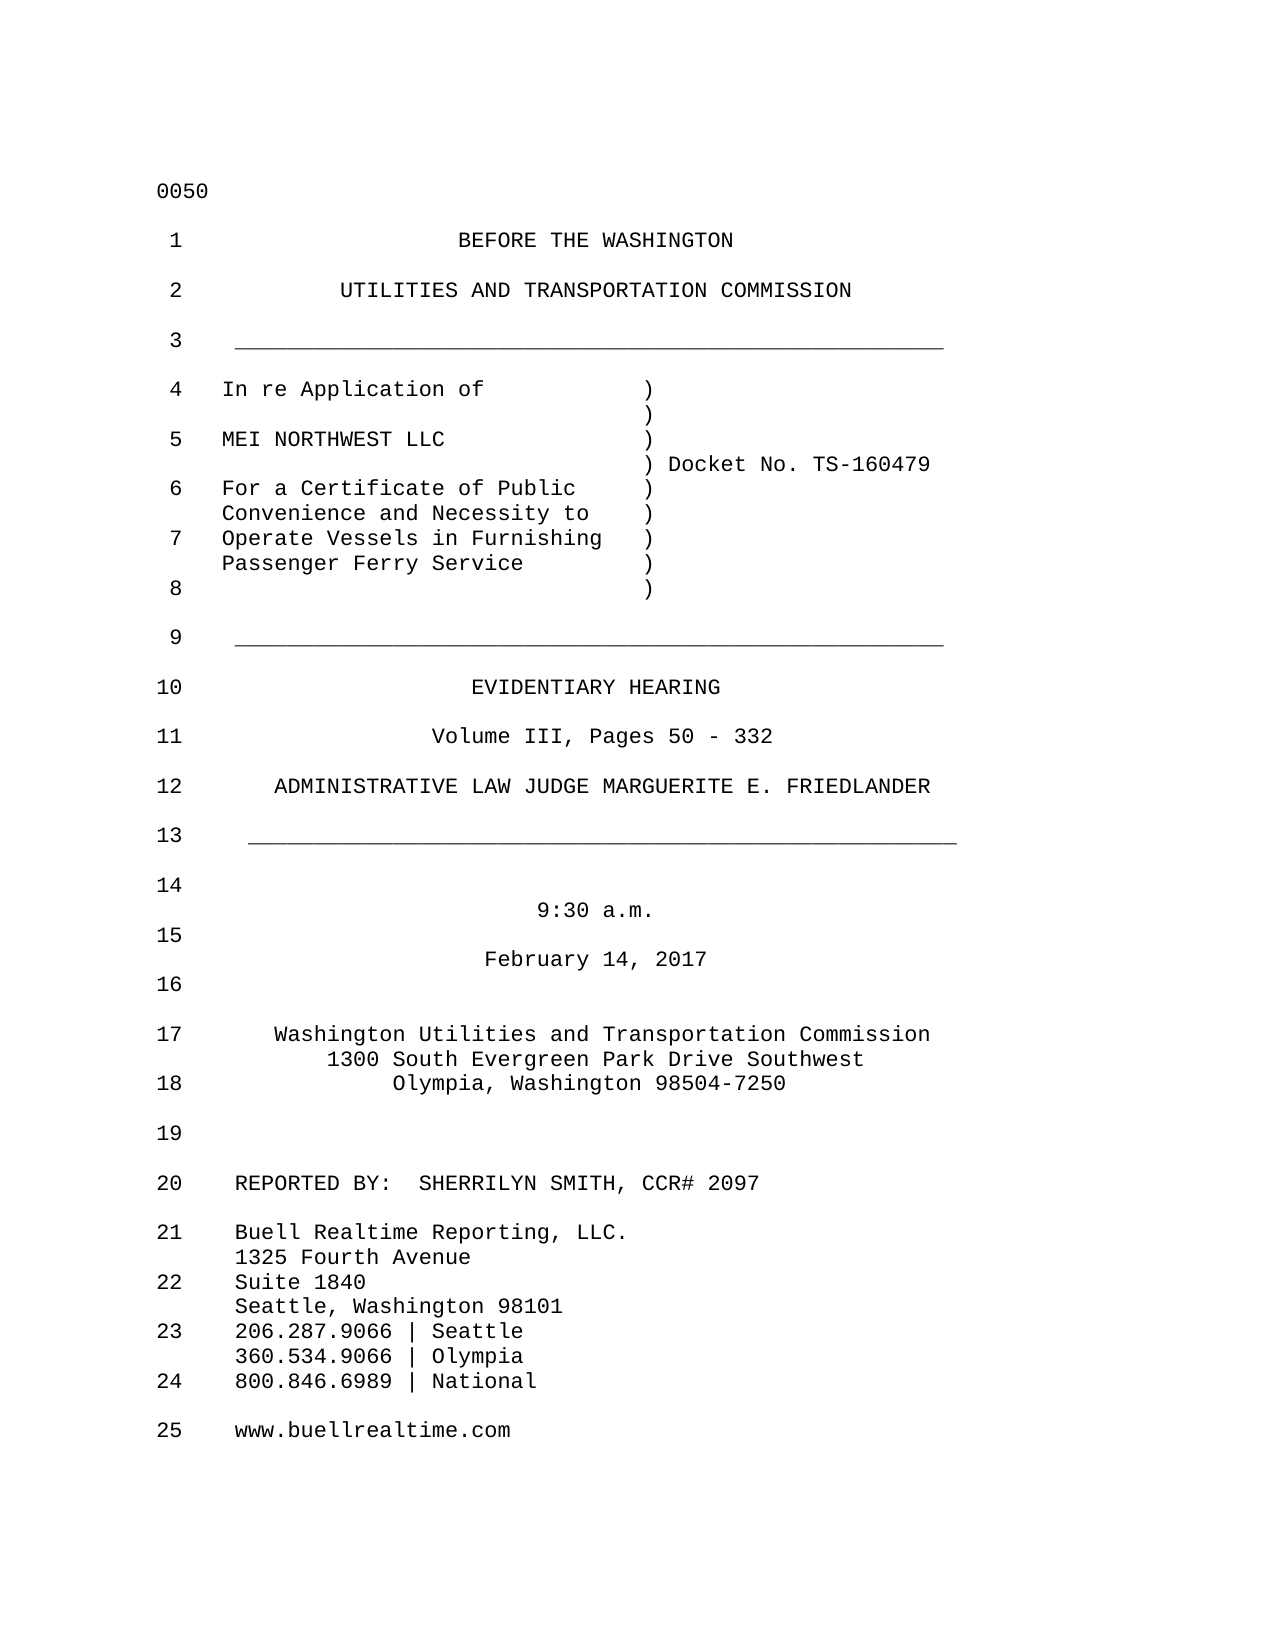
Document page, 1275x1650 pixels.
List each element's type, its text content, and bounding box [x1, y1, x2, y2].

text 8 ) [156, 577, 1119, 601]
text 3 ______________________________________________________ [156, 329, 1119, 353]
text 7 Operate Vessels in Furnishing ) [156, 527, 1119, 552]
text 10 EVIDENTIARY HEARING [156, 676, 1119, 701]
text 23 206.287.9066 | Seattle [156, 1320, 1119, 1345]
text 16 [156, 973, 1119, 998]
text ) Docket No. TS-160479 [156, 453, 1119, 477]
text 17 Washington Utilities and Transportation Commission [156, 1023, 1119, 1048]
text 5 MEI NORTHWEST LLC ) [156, 428, 1119, 453]
text 1300 South Evergreen Park Drive Southwest [156, 1048, 1119, 1072]
text 25 www.buellrealtime.com [156, 1419, 1119, 1444]
text 12 ADMINISTRATIVE LAW JUDGE MARGUERITE E. FRIEDLANDER [156, 775, 1119, 800]
text 2 UTILITIES AND TRANSPORTATION COMMISSION [156, 279, 1119, 304]
text 360.534.9066 | Olympia [156, 1345, 1119, 1370]
text 24 800.846.6989 | National [156, 1370, 1119, 1395]
text 0050 [156, 180, 1119, 205]
text 18 Olympia, Washington 98504-7250 [156, 1072, 1119, 1097]
text 14 [156, 874, 1119, 899]
text ) [156, 403, 1119, 428]
text 9 ______________________________________________________ [156, 626, 1119, 651]
text 1325 Fourth Avenue [156, 1246, 1119, 1271]
text 21 Buell Realtime Reporting, LLC. [156, 1221, 1119, 1246]
text 9:30 a.m. [156, 899, 1119, 924]
text 20 REPORTED BY: SHERRILYN SMITH, CCR# 2097 [156, 1172, 1119, 1196]
text 19 [156, 1122, 1119, 1147]
text 22 Suite 1840 [156, 1271, 1119, 1296]
text 1 BEFORE THE WASHINGTON [156, 229, 1119, 254]
text 6 For a Certificate of Public ) [156, 477, 1119, 502]
text 15 [156, 924, 1119, 948]
text Passenger Ferry Service ) [156, 552, 1119, 577]
text Seattle, Washington 98101 [156, 1296, 1119, 1320]
text 4 In re Application of ) [156, 378, 1119, 403]
text 11 Volume III, Pages 50 - 332 [156, 725, 1119, 750]
text February 14, 2017 [156, 948, 1119, 973]
text Convenience and Necessity to ) [156, 502, 1119, 527]
text 13 ______________________________________________________ [156, 824, 1119, 849]
